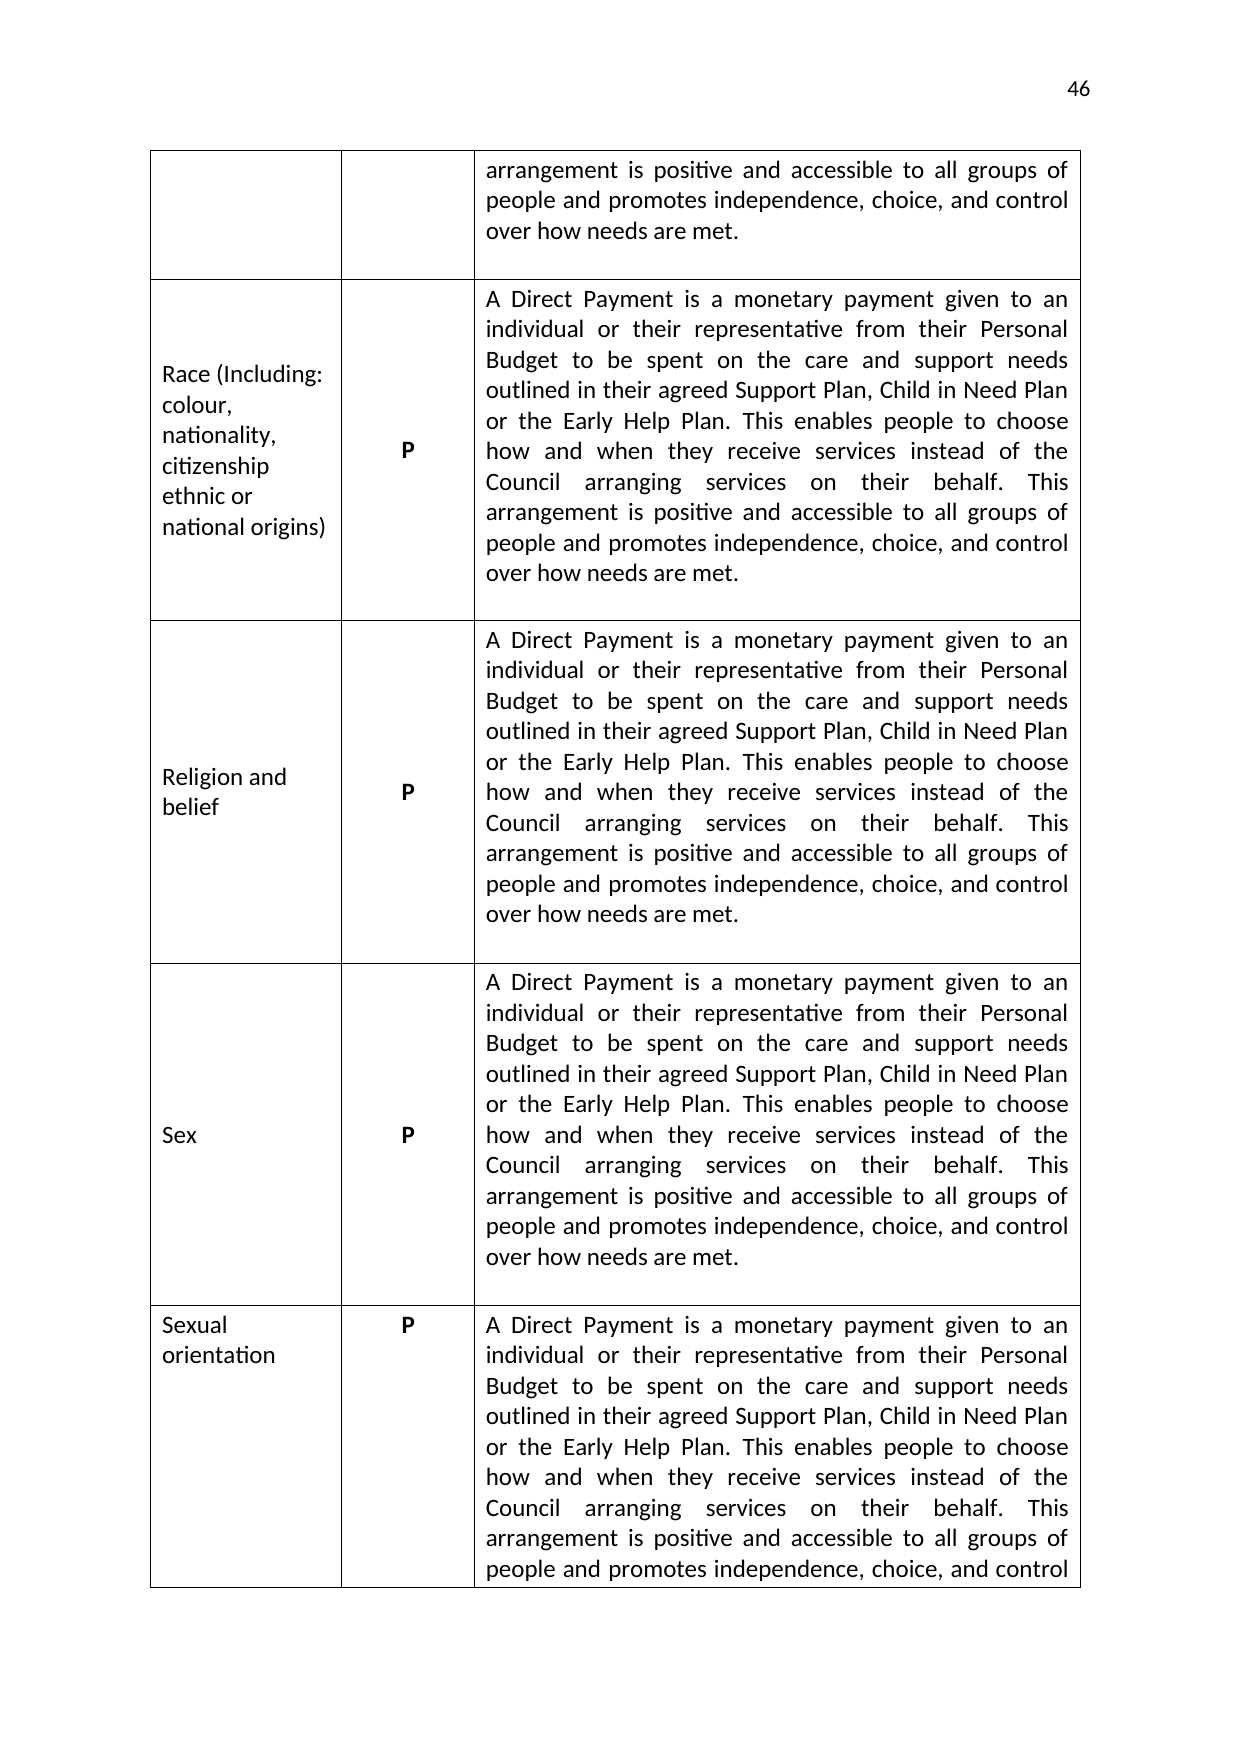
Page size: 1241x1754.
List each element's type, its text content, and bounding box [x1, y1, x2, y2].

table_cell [475, 151, 1080, 279]
table_cell P [342, 621, 474, 962]
table_cell P [342, 1306, 474, 1587]
table_cell Sexual orientation [151, 1306, 341, 1587]
table_cell Sex [151, 964, 341, 1305]
table_cell P [342, 964, 474, 1305]
table_cell P [342, 151, 474, 279]
table_cell Race (Including: colour, nationality, citizenship ethnic or national origins) [151, 280, 341, 620]
table_cell P [342, 280, 474, 620]
table_cell Religion and belief [151, 621, 341, 962]
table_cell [475, 1306, 1080, 1587]
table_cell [151, 151, 341, 279]
